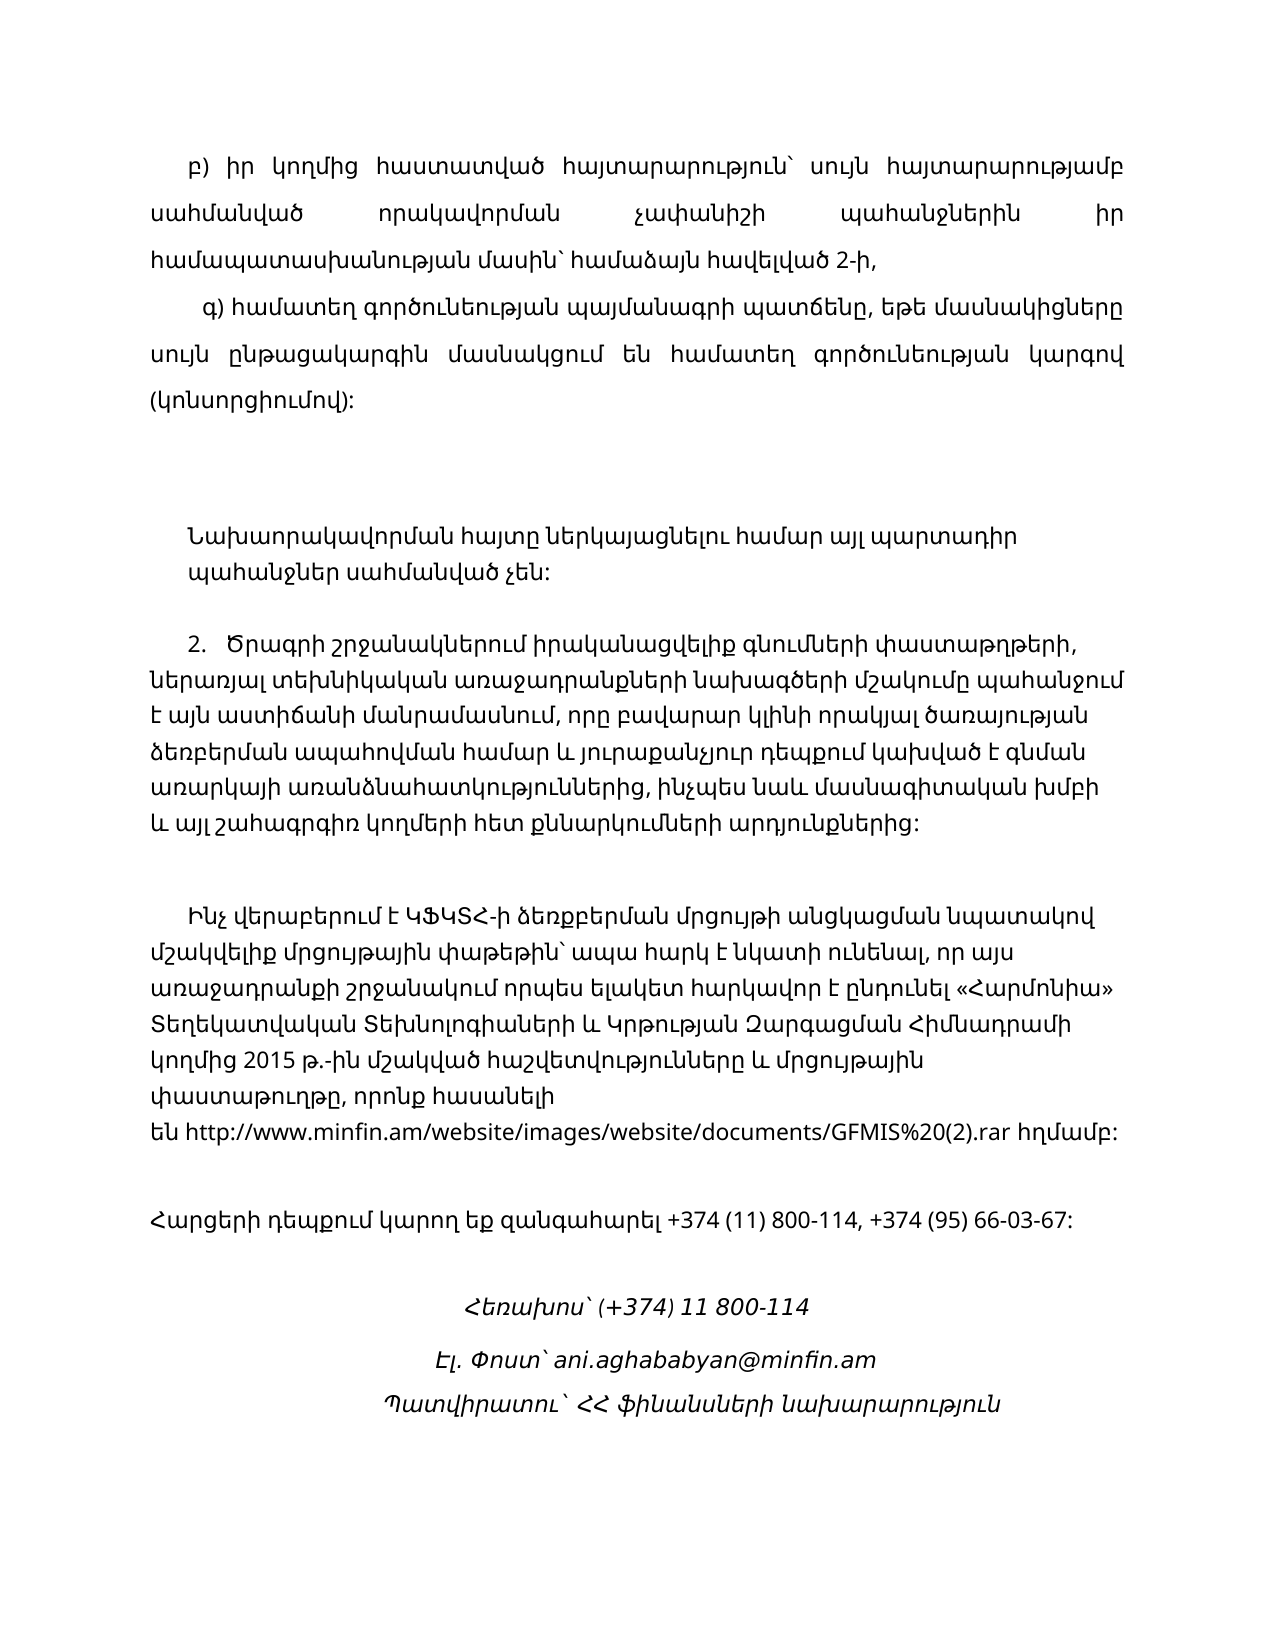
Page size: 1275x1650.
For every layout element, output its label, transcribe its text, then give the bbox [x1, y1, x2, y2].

text Հեռախոս՝ (+374) 11 800-114 [150, 1291, 1125, 1322]
text Ինչ վերաբերում է ԿՖԿՏՀ-ի ձեռքբերման մրցույթի անցկացման նպատակով մշակվելիք մրցույթային փաթեթին՝ ապա հարկ է նկատի ունենալ, որ այս առաջադրանքի շրջանակում որպես ելակետ հարկավոր է ընդունել «Հարմոնիա» Տեղեկատվական Տեխնոլոգիաների և Կրթության Զարգացման Հիմնադրամի կողմից 2015 թ.-ին մշակված հաշվետվությունները և մրցույթային փաստաթուղթը, որոնք հասանելի են http://www.minfin.am/website/images/website/documents/GFMIS%20(2).rar հղմամբ: [150, 900, 1125, 1147]
text Պատվիրատու` ՀՀ ֆինանսների նախարարություն [187, 1391, 1125, 1417]
text Նախաորակավորման հայտը ներկայացնելու համար այլ պարտադիր պահանջներ սահմանված չեն: [187, 520, 1125, 587]
text բ) իր կողմից հաստատված հայտարարություն՝ սույն հայտարարությամբ սահմանված որակավորման չափանիշի պահանջներին իր համապատասխանության մասին` համաձայն հավելված 2-ի, [150, 150, 1125, 275]
text գ) համատեղ գործունեության պայմանագրի պատճենը, եթե մասնակիցները սույն ընթացակարգին մասնակցում են համատեղ գործունեության կարգով (կոնսորցիումով): [150, 291, 1125, 416]
list Ծրագրի շրջանակներում իրականացվելիք գնումների փաստաթղթերի, ներառյալ տեխնիկական առաջադրանքների նախագծերի մշակումը պահանջում է այն աստիճանի մանրամասնում, որը բավարար կլինի որակյալ ծառայության ձեռբերման ապահովման համար և յուրաքանչյուր դեպքում կախված է գնման առարկայի առանձնահատկություններից, ինչպես նաև մասնագիտական խմբի և այլ շահագրգիռ կողմերի հետ քննարկումների արդյունքներից: [150, 628, 1125, 838]
text Հարցերի դեպքում կարող եք զանգահարել +374 (11) 800-114, +374 (95) 66-03-67: [150, 1204, 1125, 1235]
text Էլ. Փոստ՝ ani.aghababyan@minfin.am [187, 1348, 1125, 1374]
